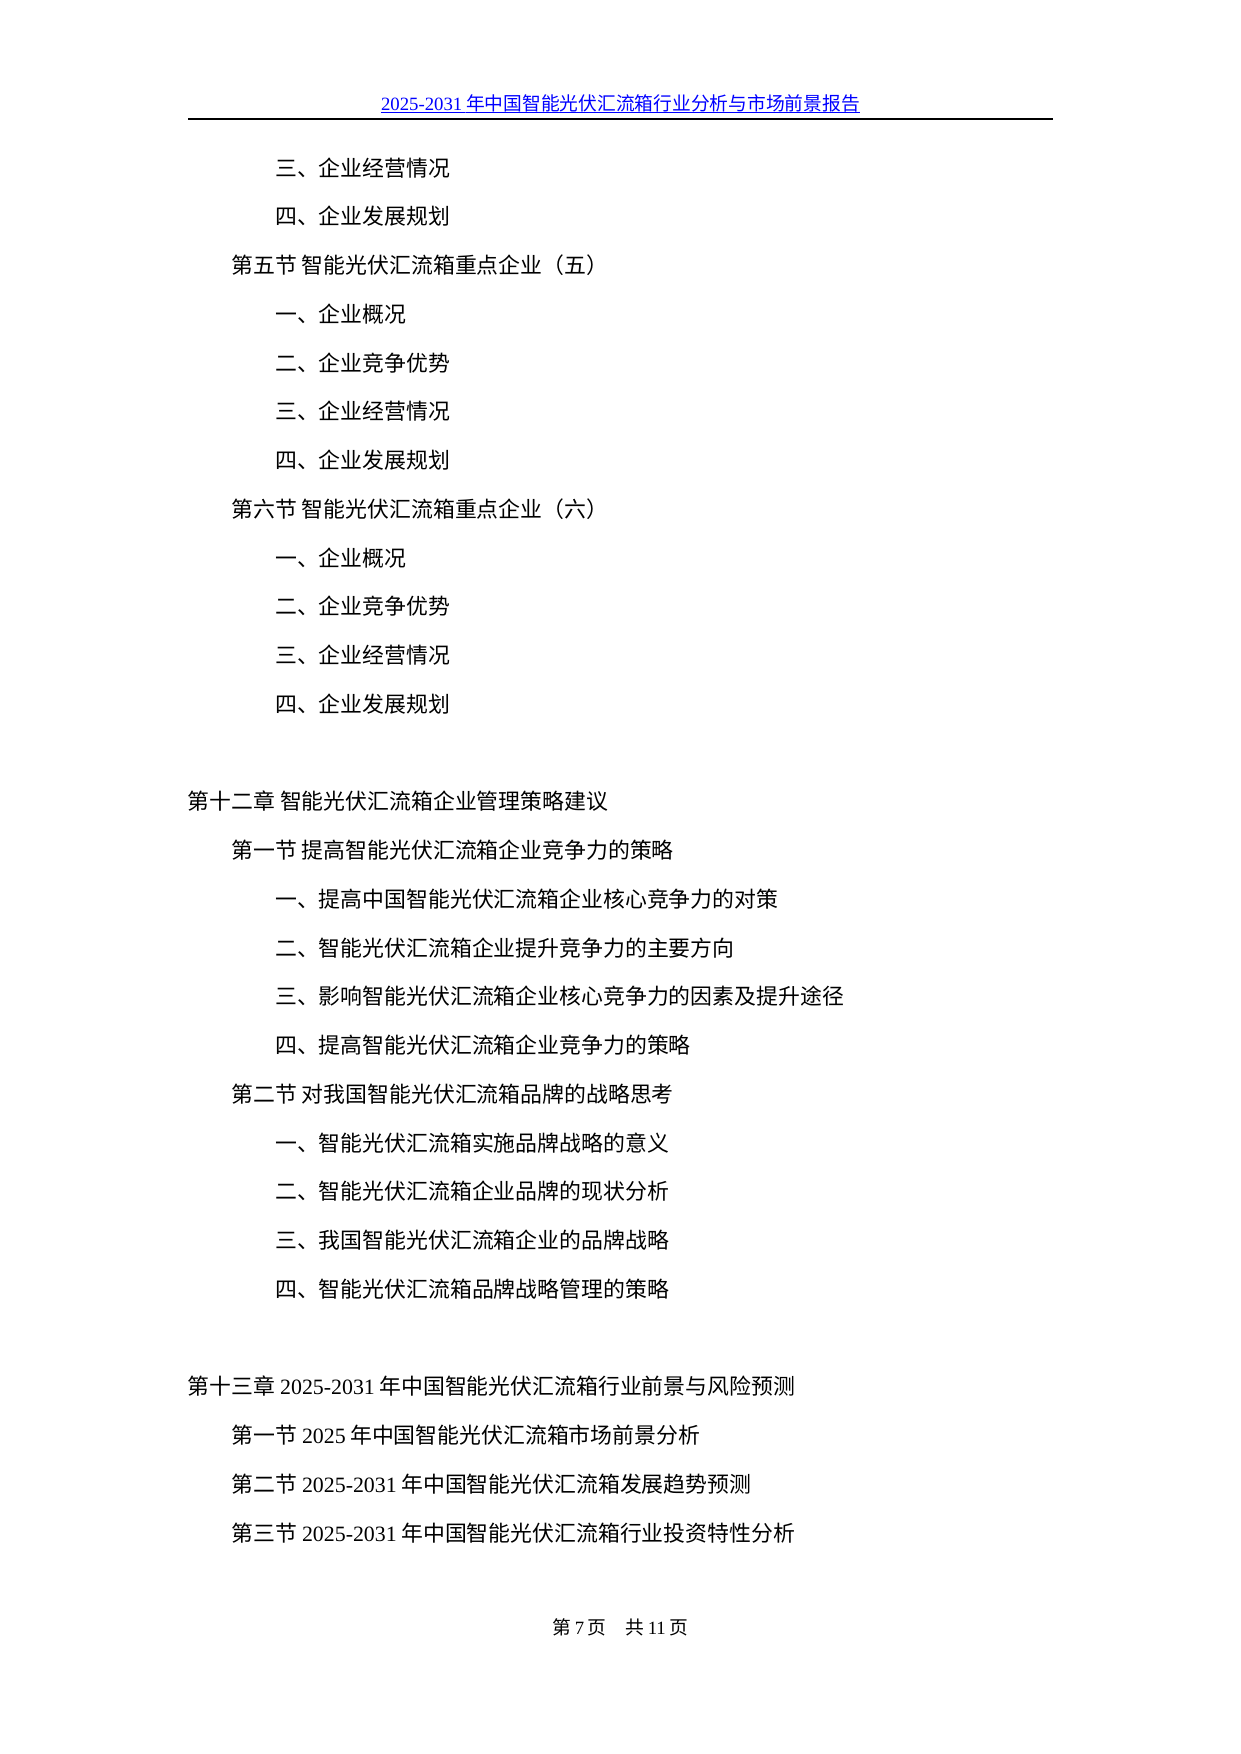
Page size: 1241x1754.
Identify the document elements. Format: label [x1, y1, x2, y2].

text [187, 150, 1053, 1548]
